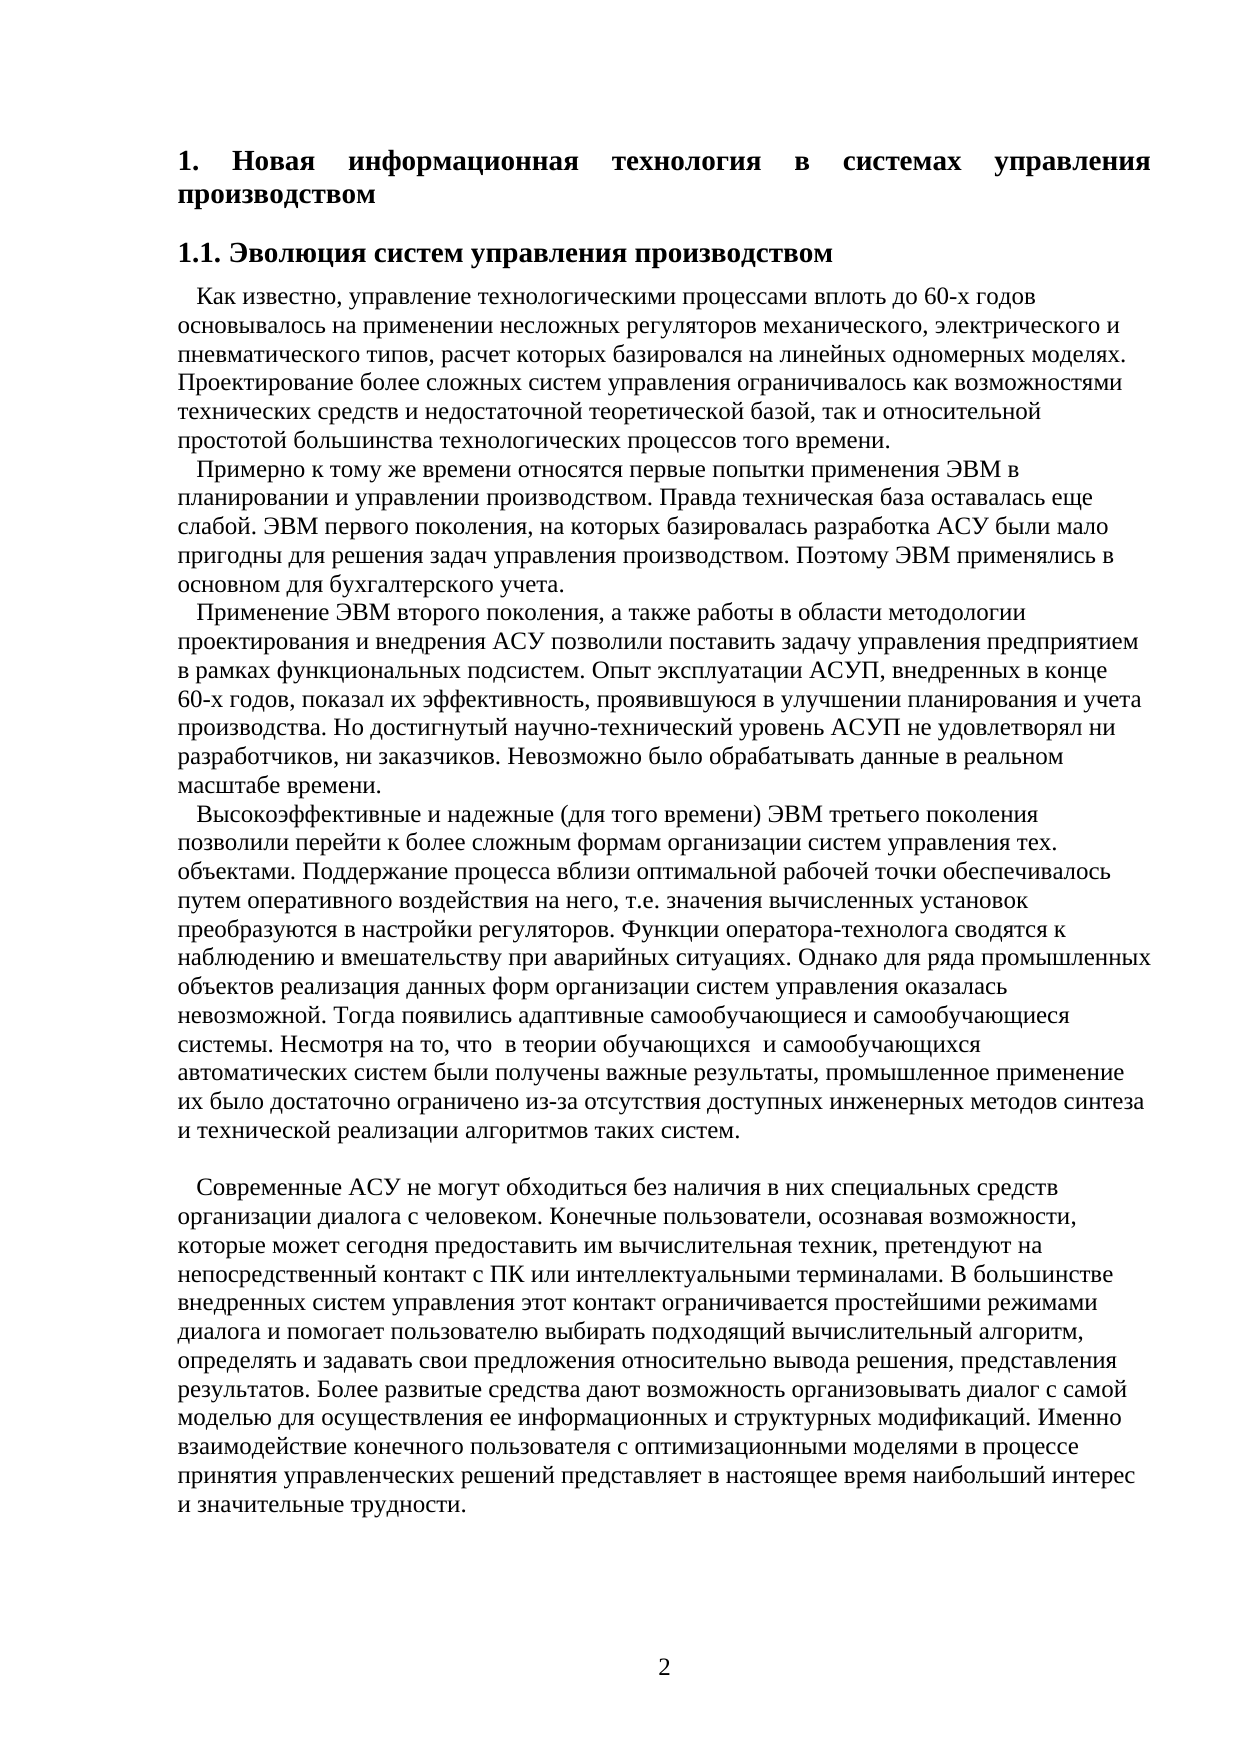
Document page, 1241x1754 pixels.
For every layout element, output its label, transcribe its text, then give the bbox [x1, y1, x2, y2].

text Как известно, управление технологическими процессами вплоть до 60-х годов основывалось на применении несложных регуляторов механического, электрического и пневматического типов, расчет которых базировался на линейных одномерных моделях. [177, 281, 1152, 367]
text Применение ЭВМ второго поколения, а также работы в области методологии проектирования и внедрения АСУ позволили поставить задачу управления предприятием в рамках функциональных подсистем. Опыт эксплуатации АСУП, внедренных в конце [177, 597, 1152, 684]
text Современные АСУ не могут обходиться без наличия в них специальных средств организации диалога с человеком. Конечные пользователи, осознавая возможности, которые может сегодня предоставить им вычислительная техник, претендуют на непосредственный контакт с ПК или интеллектуальными терминалами. В большинстве внедренных систем управления этот контакт ограничивается простейшими режимами диалога и помогает пользователю выбирать подходящий вычислительный алгоритм, определять и задавать свои предложения относительно вывода решения, представления результатов. Более развитые средства дают возможность организовывать диалог с самой моделью для осуществления ее информационных и структурных модификаций. Именно взаимодействие конечного пользователя с оптимизационными моделями в процессе принятия управленческих решений представляет в настоящее время наибольший интерес и значительные трудности. [177, 1172, 1152, 1517]
text Проектирование более сложных систем управления ограничивалось как возможностями технических средств и недостаточной теоретической базой, так и относительной простотой большинства технологических процессов того времени. [177, 367, 1152, 454]
text 60-х годов, показал их эффективность, проявившуюся в улучшении планирования и учета производства. Но достигнутый научно-технический уровень АСУП не удовлетворял ни разработчиков, ни заказчиков. Невозможно было обрабатывать данные в реальном масштабе времени. [177, 684, 1152, 799]
subtitle 1. Новая информационная технология в системах управления производством [177, 143, 1152, 210]
text Высокоэффективные и надежные (для того времени) ЭВМ третьего поколения позволили перейти к более сложным формам организации систем управления тех. объектами. Поддержание процесса вблизи оптимальной рабочей точки обеспечивалось путем оперативного воздействия на него, т.е. значения вычисленных установок преобразуются в настройки регуляторов. Функции оператора-технолога сводятся к наблюдению и вмешательству при аварийных ситуациях. Однако для ряда промышленных объектов реализация данных форм организации систем управления оказалась невозможной. Тогда появились адаптивные самообучающиеся и самообучающиеся системы. Несмотря на то, что в теории обучающихся и самообучающихся автоматических систем были получены важные результаты, промышленное применение их было достаточно ограничено из-за отсутствия доступных инженерных методов синтеза и технической реализации алгоритмов таких систем. [177, 799, 1152, 1144]
text Примерно к тому же времени относятся первые попытки применения ЭВМ в планировании и управлении производством. Правда техническая база оставалась еще слабой. ЭВМ первого поколения, на которых базировалась разработка АСУ были мало пригодны для решения задач управления производством. Поэтому ЭВМ применялись в основном для бухгалтерского учета. [177, 454, 1152, 597]
subtitle 1.1. Эволюция систем управления производством [177, 235, 1152, 269]
